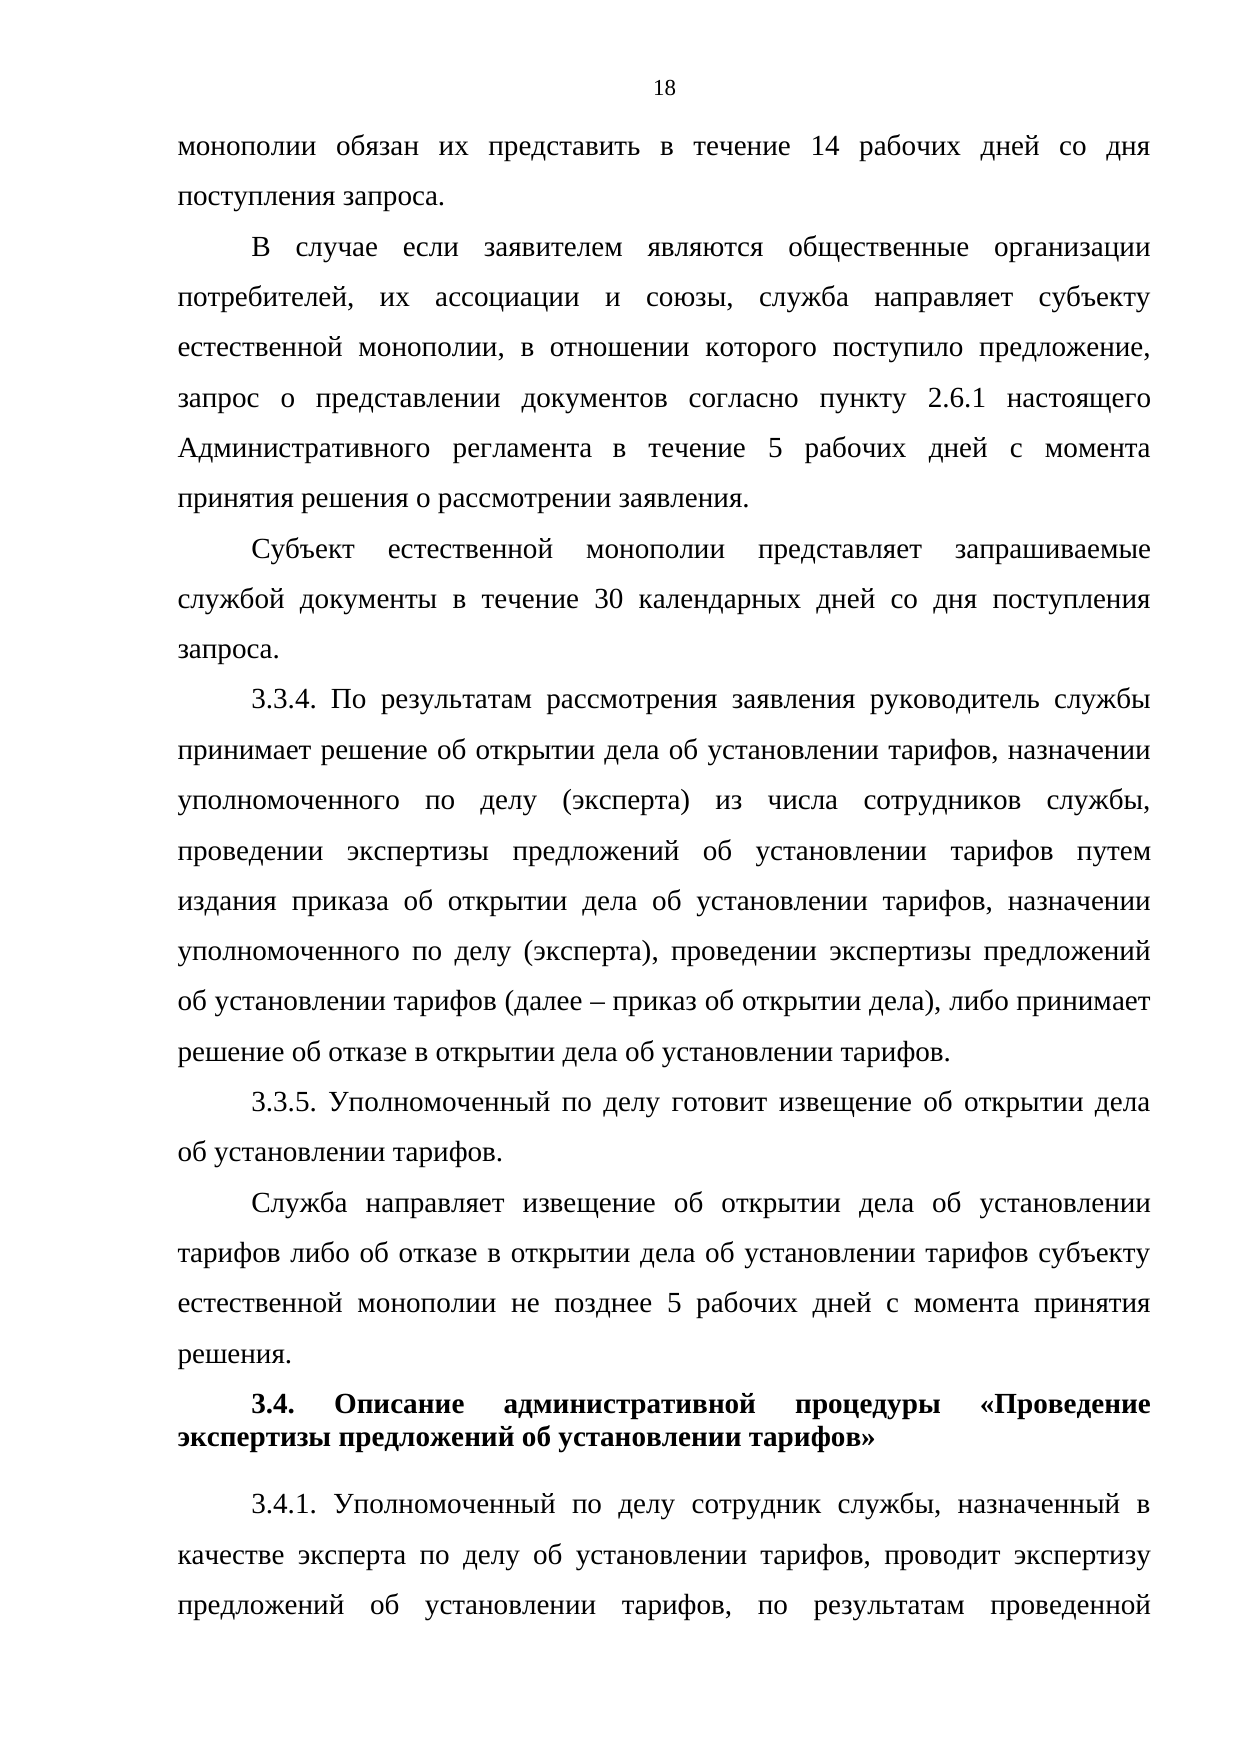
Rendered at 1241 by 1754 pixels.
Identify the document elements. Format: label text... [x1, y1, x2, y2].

text Служба направляет извещение об открытии дела об установлении тарифов либо об отказе в открытии дела об установлении тарифов субъекту естественной монополии не позднее 5 рабочих дней с момента принятия решения. [177, 1185, 1152, 1369]
text 3.3.4. По результатам рассмотрения заявления руководитель службы принимает решение об открытии дела об установлении тарифов, назначении уполномоченного по делу (эксперта) из числа сотрудников службы, проведении экспертизы предложений об установлении тарифов путем издания приказа об открытии дела об установлении тарифов, назначении уполномоченного по делу (эксперта), проведении экспертизы предложений об установлении тарифов (далее – приказ об открытии дела), либо принимает решение об отказе в открытии дела об установлении тарифов. [177, 682, 1152, 1067]
text 3.3.5. Уполномоченный по делу готовит извещение об открытии дела об установлении тарифов. [177, 1084, 1152, 1168]
text В случае если заявителем являются общественные организации потребителей, их ассоциации и союзы, служба направляет субъекту естественной монополии, в отношении которого поступило предложение, запрос о представлении документов согласно пункту 2.6.1 настоящего Административного регламента в течение 5 рабочих дней с момента принятия решения о рассмотрении заявления. [177, 229, 1152, 514]
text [177, 1487, 1152, 1621]
text 3.4. Описание административной процедуры «Проведение экспертизы предложений об установлении тарифов» [177, 1386, 1152, 1453]
text Субъект естественной монополии представляет запрашиваемые службой документы в течение 30 календарных дней со дня поступления запроса. [177, 531, 1152, 665]
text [177, 128, 1152, 212]
